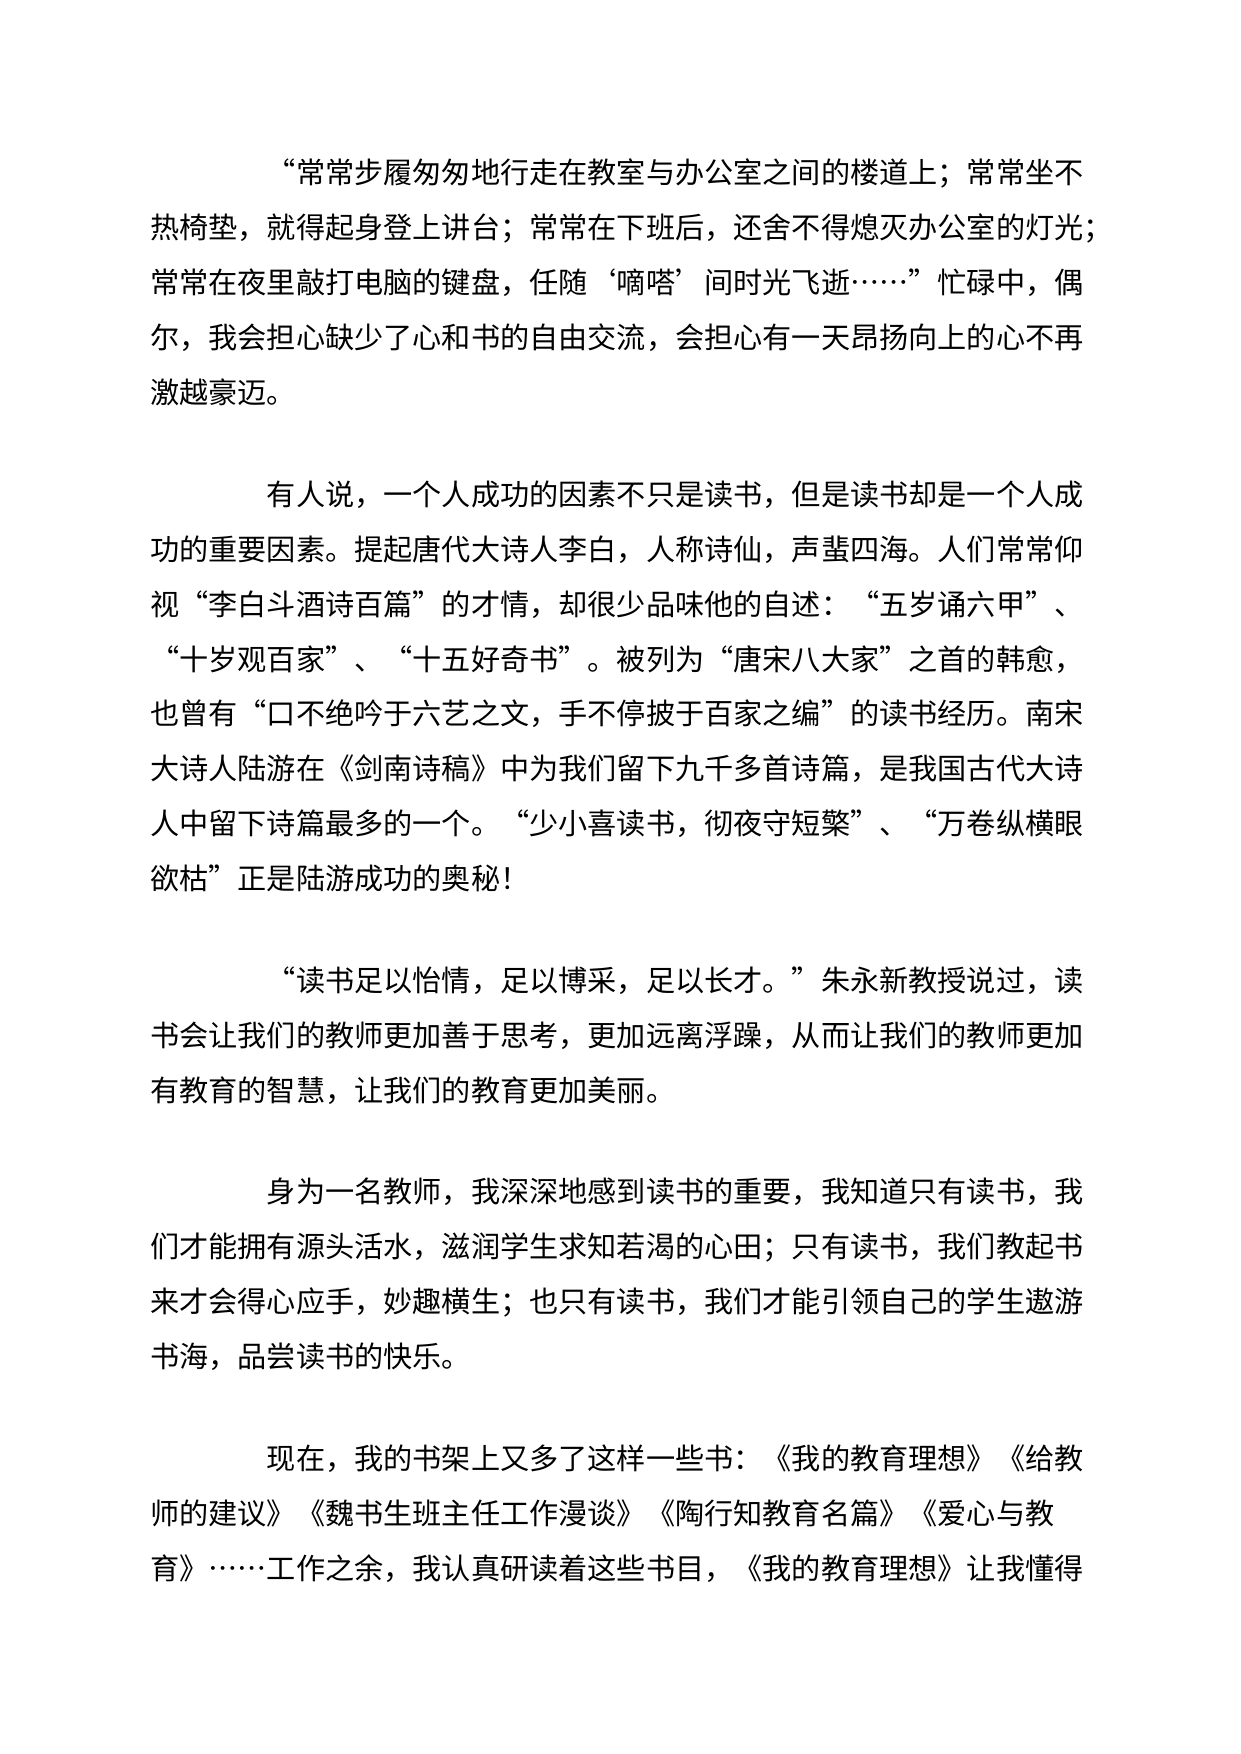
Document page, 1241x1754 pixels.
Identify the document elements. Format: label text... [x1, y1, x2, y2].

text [150, 1435, 1090, 1587]
text 有人说，一个人成功的因素不只是读书，但是读书却是一个人成功的重要因素。提起唐代大诗人李白，人称诗仙，声蜚四海。人们常常仰视“李白斗酒诗百篇”的才情，却很少品味他的自述：“五岁诵六甲”、“十岁观百家”、“十五好奇书”。被列为“唐宋八大家”之首的韩愈，也曾有“口不绝吟于六艺之文，手不停披于百家之编”的读书经历。南宋大诗人陆游在《剑南诗稿》中为我们留下九千多首诗篇，是我国古代大诗人中留下诗篇最多的一个。“少小喜读书，彻夜守短檠”、“万卷纵横眼欲枯”正是陆游成功的奥秘！ [150, 471, 1090, 898]
text “常常步履匆匆地行走在教室与办公室之间的楼道上；常常坐不热椅垫，就得起身登上讲台；常常在下班后，还舍不得熄灭办公室的灯光；常常在夜里敲打电脑的键盘，任随‘嘀嗒’间时光飞逝……”忙碌中，偶尔，我会担心缺少了心和书的自由交流，会担心有一天昂扬向上的心不再激越豪迈。 [150, 150, 1090, 412]
text “读书足以怡情，足以博采，足以长才。”朱永新教授说过，读书会让我们的教师更加善于思考，更加远离浮躁，从而让我们的教师更加有教育的智慧，让我们的教育更加美丽。 [150, 957, 1090, 1109]
text 身为一名教师，我深深地感到读书的重要，我知道只有读书，我们才能拥有源头活水，滋润学生求知若渴的心田；只有读书，我们教起书来才会得心应手，妙趣横生；也只有读书，我们才能引领自己的学生遨游书海，品尝读书的快乐。 [150, 1169, 1090, 1376]
